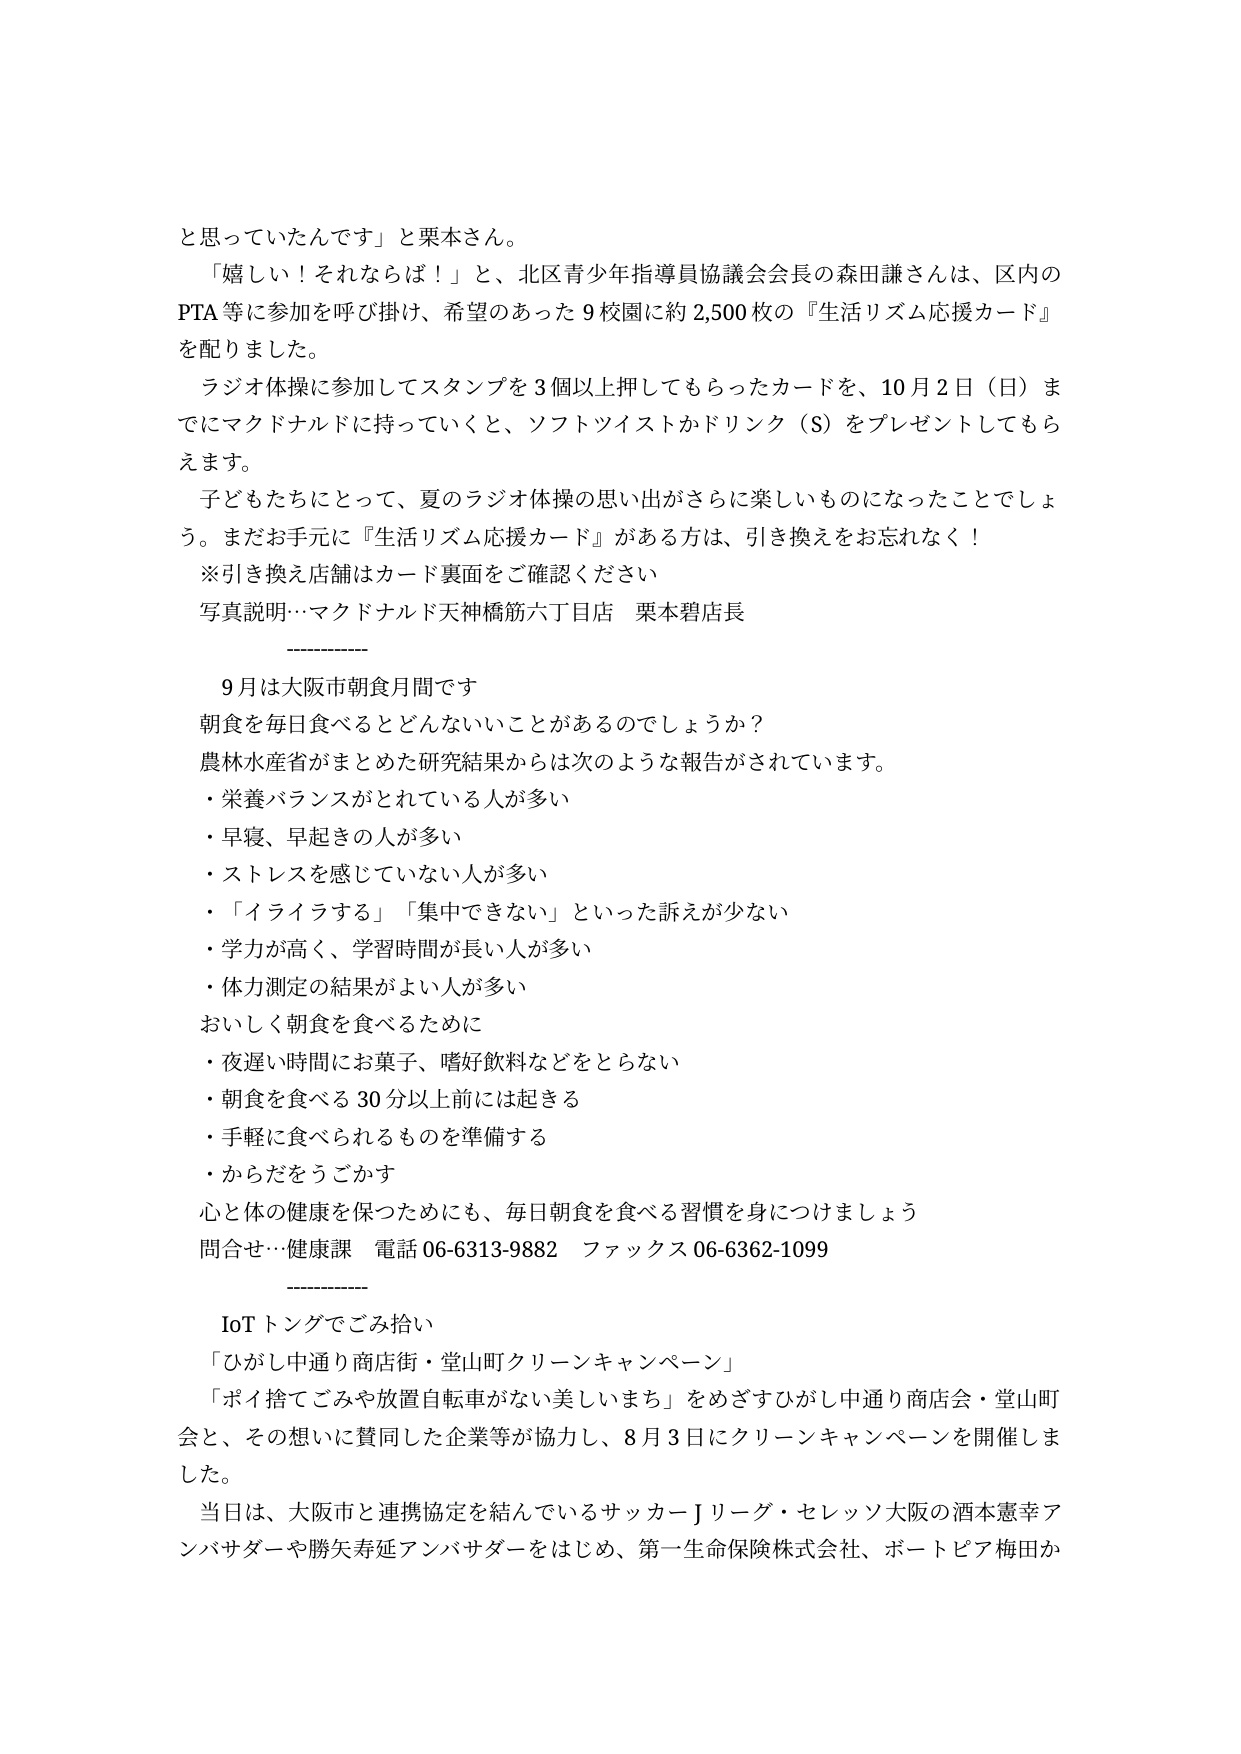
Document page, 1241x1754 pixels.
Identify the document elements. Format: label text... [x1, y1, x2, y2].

text 問合せ…健康課 電話06-6313-9882 ファックス06-6362-1099 [177, 1229, 1063, 1267]
text ・早寝、早起きの人が多い [177, 817, 1063, 854]
text ・栄養バランスがとれている人が多い [177, 779, 1063, 817]
text ------------ [177, 1267, 1063, 1304]
text ・ストレスを感じていない人が多い [177, 854, 1063, 892]
text 9月は大阪市朝食月間です [177, 667, 1063, 704]
text おいしく朝食を食べるために [177, 1004, 1063, 1042]
text ・「イライラする」「集中できない」といった訴えが少ない [177, 892, 1063, 929]
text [177, 217, 1063, 254]
text ラジオ体操に参加してスタンプを3個以上押してもらったカードを、10月2日（日）までにマクドナルドに持っていくと、ソフトツイストかドリンク（S）をプレゼントしてもらえます。 [177, 367, 1063, 479]
text 「ひがし中通り商店街・堂山町クリーンキャンペーン」 [177, 1342, 1063, 1379]
text ・体力測定の結果がよい人が多い [177, 967, 1063, 1004]
text 農林水産省がまとめた研究結果からは次のような報告がされています。 [177, 742, 1063, 779]
text 子どもたちにとって、夏のラジオ体操の思い出がさらに楽しいものになったことでしょう。まだお手元に『生活リズム応援カード』がある方は、引き換えをお忘れなく！ [177, 479, 1063, 554]
text ------------ [177, 629, 1063, 667]
text 「ポイ捨てごみや放置自転車がない美しいまち」をめざすひがし中通り商店会・堂山町会と、その想いに賛同した企業等が協力し、8月3日にクリーンキャンペーンを開催しました。 [177, 1379, 1063, 1492]
text 心と体の健康を保つためにも、毎日朝食を食べる習慣を身につけましょう [177, 1192, 1063, 1229]
text ・朝食を食べる30分以上前には起きる [177, 1079, 1063, 1117]
text ・手軽に食べられるものを準備する [177, 1117, 1063, 1154]
text ・学力が高く、学習時間が長い人が多い [177, 929, 1063, 967]
text 写真説明…マクドナルド天神橋筋六丁目店 栗本碧店長 [177, 592, 1063, 629]
text 「嬉しい！それならば！」と、北区青少年指導員協議会会長の森田謙さんは、区内のPTA等に参加を呼び掛け、希望のあった9校園に約2,500枚の『生活リズム応援カード』を配りました。 [177, 254, 1063, 367]
text IoTトングでごみ拾い [177, 1304, 1063, 1342]
text 朝食を毎日食べるとどんないいことがあるのでしょうか？ [177, 704, 1063, 742]
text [177, 1492, 1063, 1567]
text ・からだをうごかす [177, 1154, 1063, 1192]
text ・夜遅い時間にお菓子、嗜好飲料などをとらない [177, 1042, 1063, 1079]
text ※引き換え店舗はカード裏面をご確認ください [177, 554, 1063, 592]
